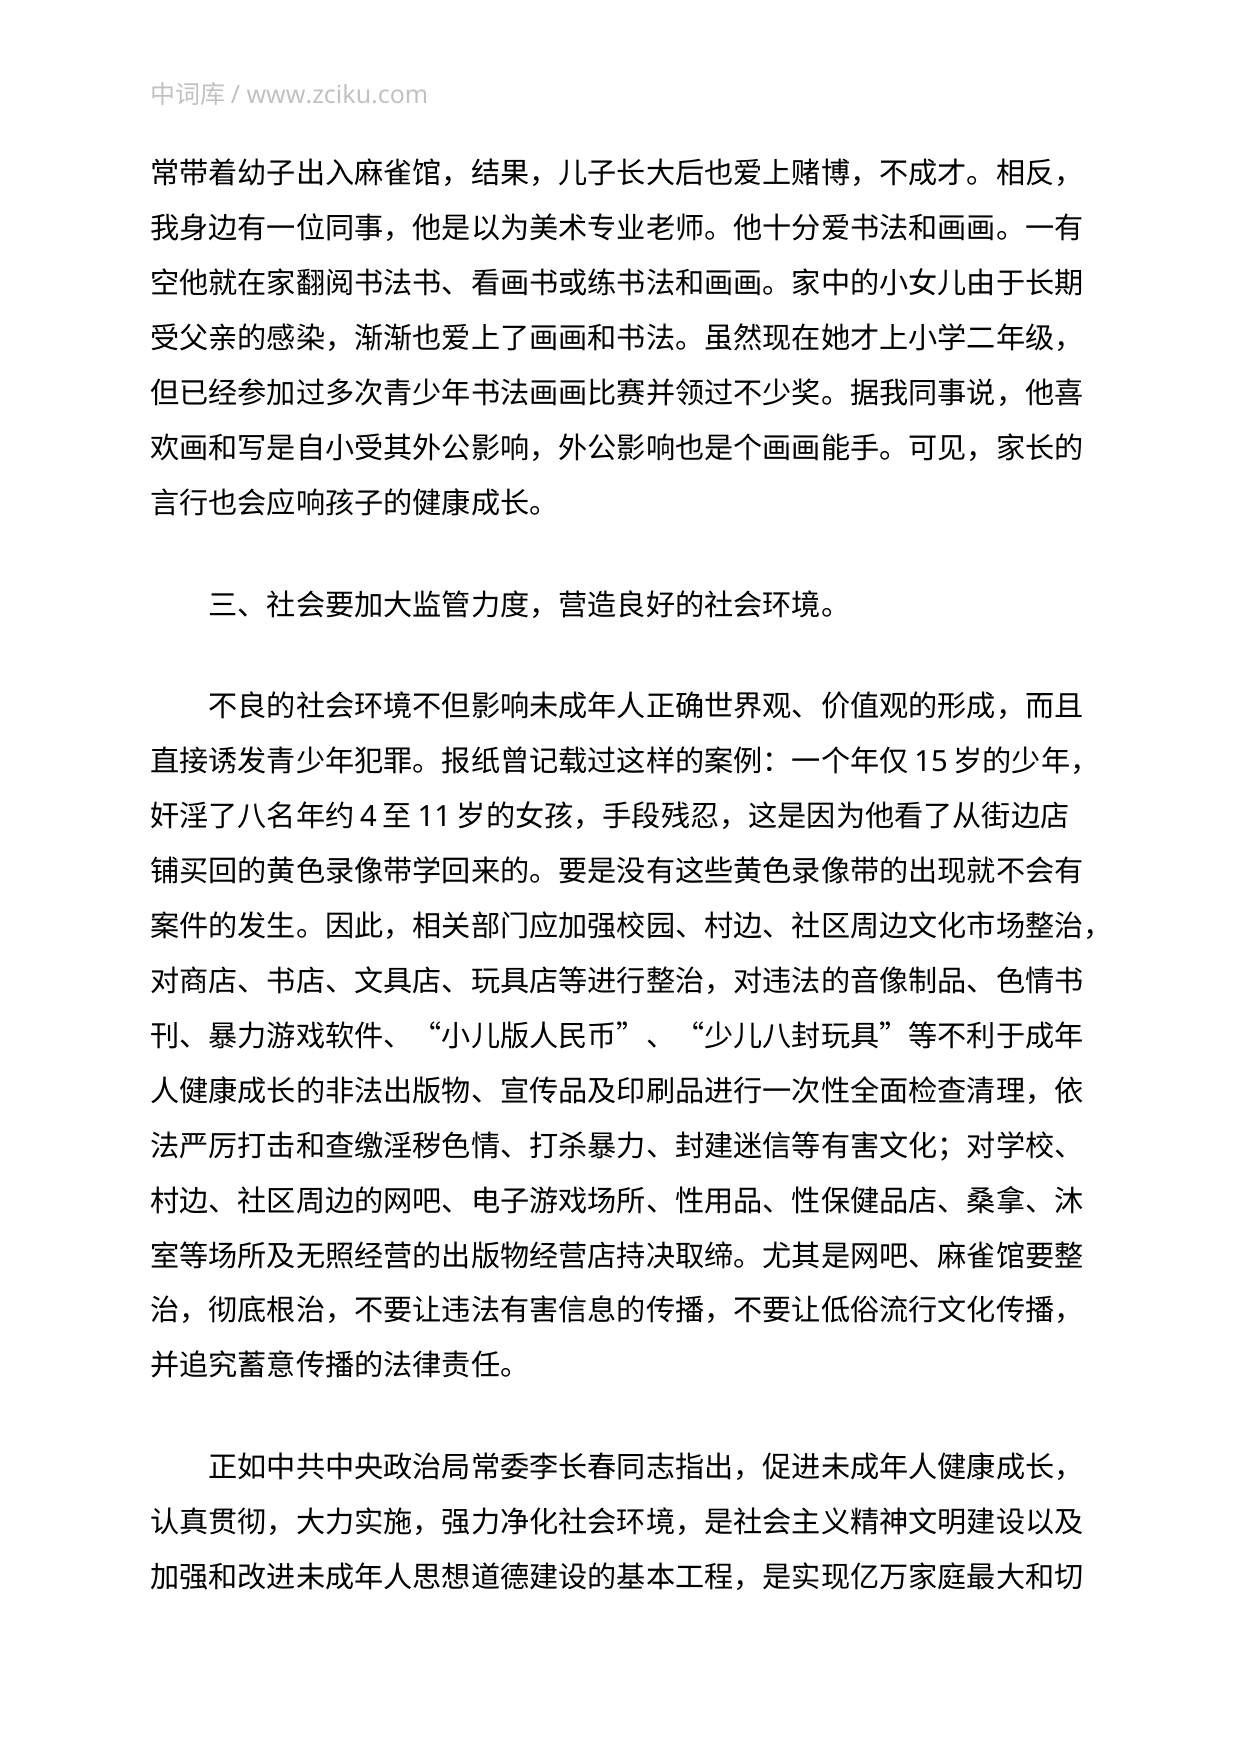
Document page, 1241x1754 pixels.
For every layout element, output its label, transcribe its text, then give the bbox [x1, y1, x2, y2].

text 不良的社会环境不但影响未成年人正确世界观、价值观的形成，而且直接诱发青少年犯罪。报纸曾记载过这样的案例：一个年仅15岁的少年，奸淫了八名年约4至11岁的女孩，手段残忍，这是因为他看了从街边店铺买回的黄色录像带学回来的。要是没有这些黄色录像带的出现就不会有案件的发生。因此，相关部门应加强校园、村边、社区周边文化市场整治，对商店、书店、文具店、玩具店等进行整治，对违法的音像制品、色情书刊、暴力游戏软件、“小儿版人民币”、“少儿八封玩具”等不利于成年人健康成长的非法出版物、宣传品及印刷品进行一次性全面检查清理，依法严厉打击和查缴淫秽色情、打杀暴力、封建迷信等有害文化；对学校、村边、社区周边的网吧、电子游戏场所、性用品、性保健品店、桑拿、沐室等场所及无照经营的出版物经营店持决取缔。尤其是网吧、麻雀馆要整治，彻底根治，不要让违法有害信息的传播，不要让低俗流行文化传播，并追究蓄意传播的法律责任。 [150, 683, 1090, 1384]
text 三、社会要加大监管力度，营造良好的社会环境。 [150, 581, 1090, 623]
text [150, 150, 1090, 522]
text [150, 1444, 1090, 1596]
